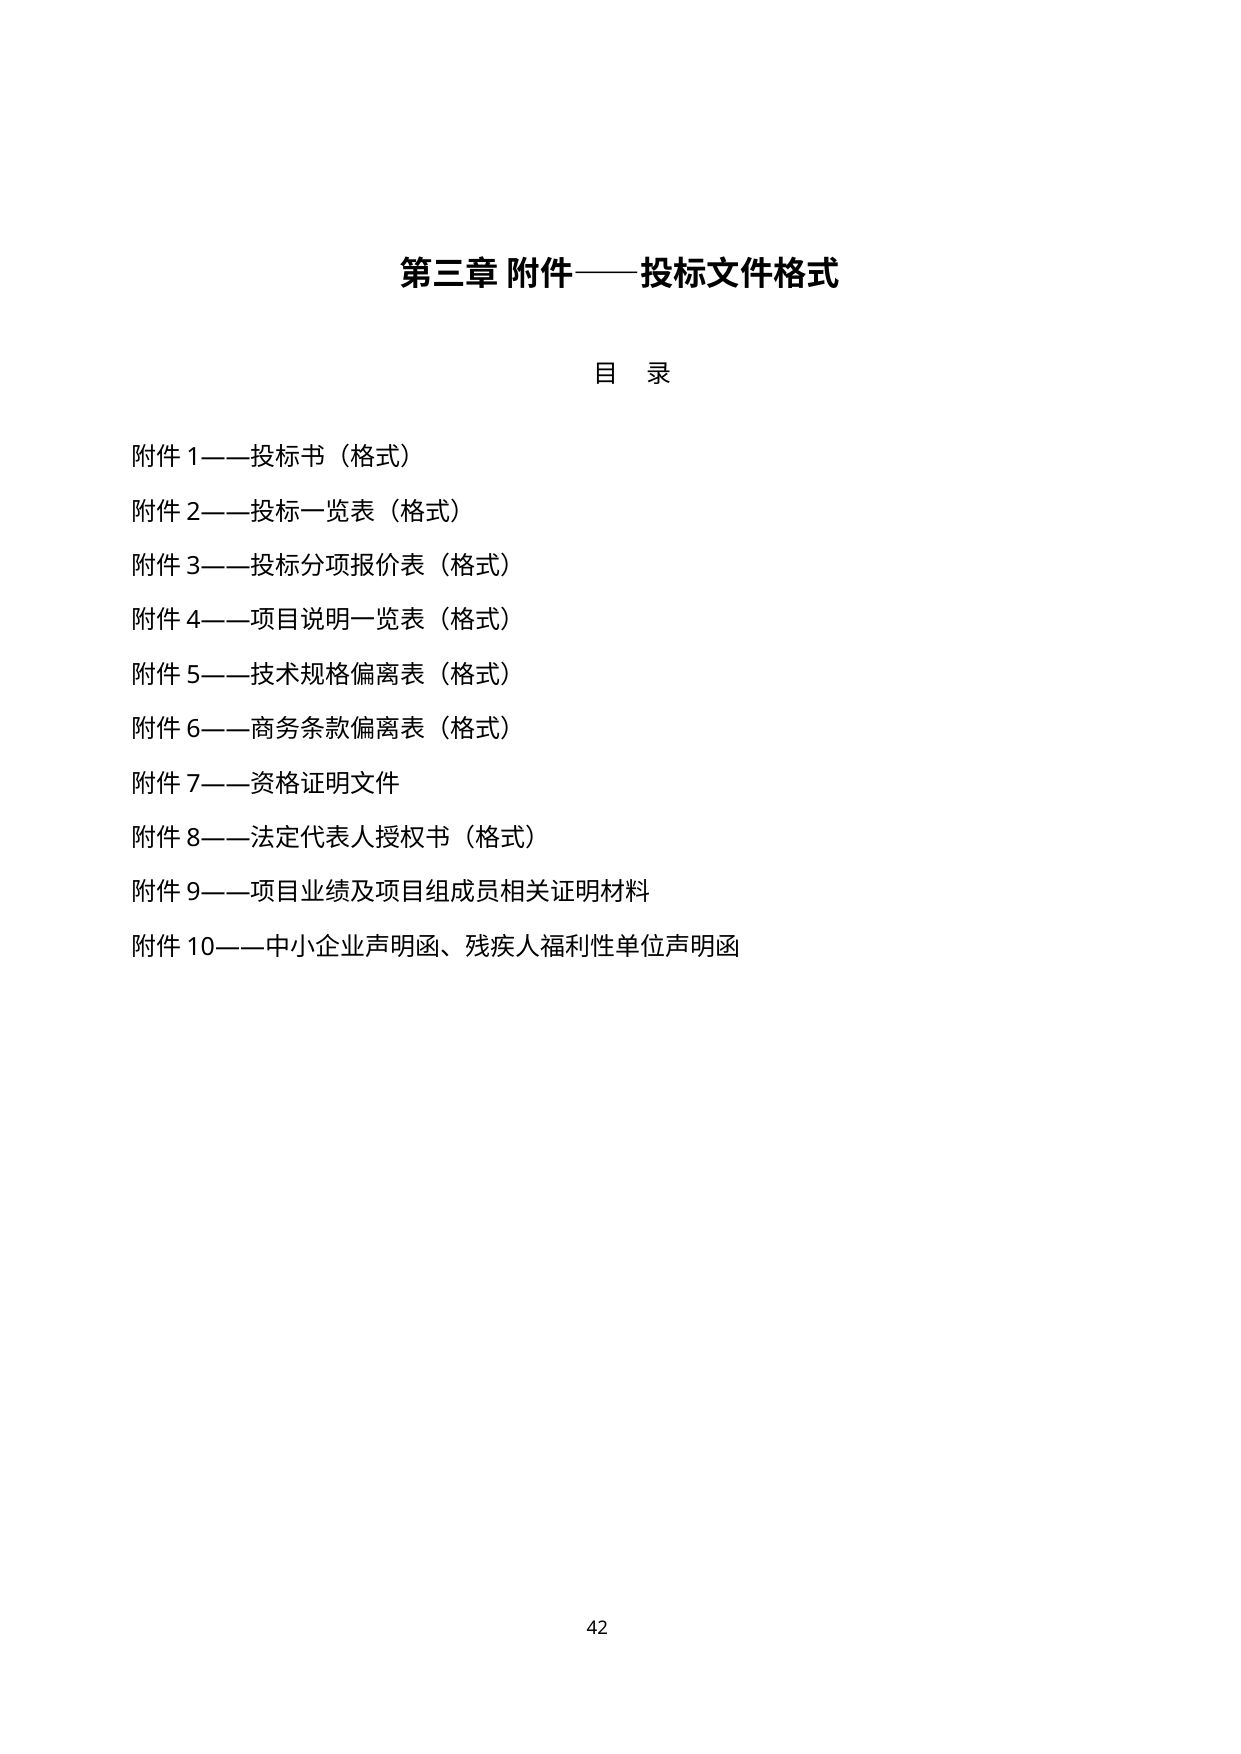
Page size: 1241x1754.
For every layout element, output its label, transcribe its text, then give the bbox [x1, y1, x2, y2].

text 附件8——法定代表人授权书（格式） [131, 817, 1063, 854]
text 附件1——投标书（格式） [131, 437, 1063, 473]
text 附件2——投标一览表（格式） [131, 491, 1063, 527]
text 附件3——投标分项报价表（格式） [131, 546, 1063, 582]
text 附件4——项目说明一览表（格式） [131, 600, 1063, 636]
subtitle 第三章 附件——投标文件格式 [131, 247, 1063, 295]
text 附件7——资格证明文件 [131, 763, 1063, 799]
text 附件9——项目业绩及项目组成员相关证明材料 [131, 872, 1063, 908]
text 附件6——商务条款偏离表（格式） [131, 709, 1063, 745]
text 目 录 [131, 354, 1063, 390]
text 附件10——中小企业声明函、残疾人福利性单位声明函 [131, 926, 1063, 962]
text 附件5——技术规格偏离表（格式） [131, 654, 1063, 691]
